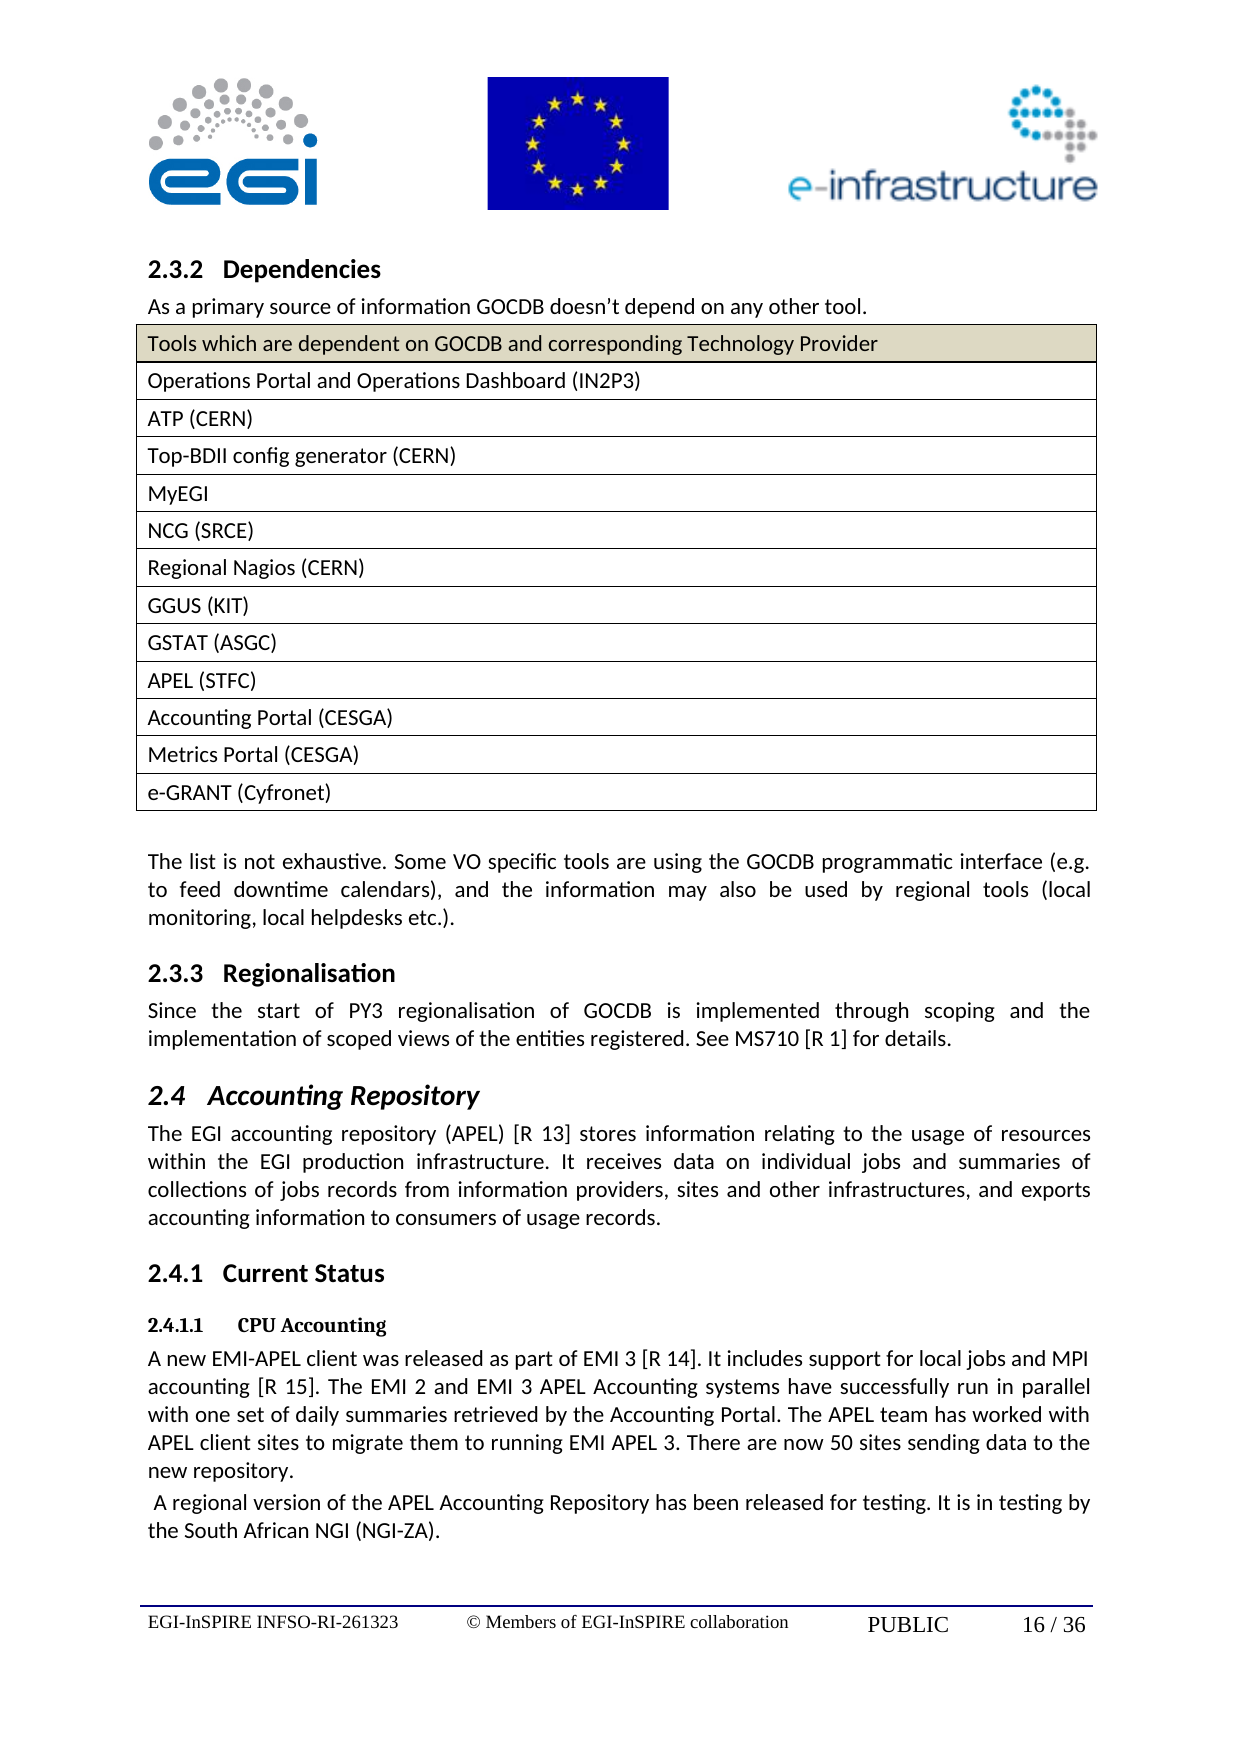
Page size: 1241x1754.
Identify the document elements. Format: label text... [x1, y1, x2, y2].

text As a primary source of information GOCDB doesn’t depend on any other tool. [148, 292, 1092, 320]
table_cell APEL (STFC) [137, 662, 1096, 698]
table_cell Accounting Portal (CESGA) [137, 699, 1096, 735]
table_cell e-GRANT (Cyfronet) [137, 774, 1096, 810]
table_cell Operations Portal and Operations Dashboard (IN2P3) [137, 363, 1096, 399]
subtitle Accounting Repository [148, 1077, 1092, 1112]
table_cell ATP (CERN) [137, 400, 1096, 436]
table_cell Regional Nagios (CERN) [137, 549, 1096, 586]
table_header Tools which are dependent on GOCDB and corresponding Technology Provider [137, 325, 1096, 361]
text The EGI accounting repository (APEL) [R 13] stores information relating to the usage of resources within the EGI production infrastructure. It receives data on individual jobs and summaries of collections of jobs records from information providers, sites and other infrastructures, and exports accounting information to consumers of usage records. [148, 1119, 1092, 1231]
table_cell MyEGI [137, 475, 1096, 511]
table_cell NCG (SRCE) [137, 512, 1096, 548]
picture [147, 77, 319, 207]
table_cell Top-BDII config generator (CERN) [137, 437, 1096, 473]
subtitle Regionalisation [148, 957, 1092, 989]
subtitle CPU Accounting [148, 1314, 1092, 1338]
text Since the start of PY3 regionalisation of GOCDB is implemented through scoping and the implementation of scoped views of the entities registered. See MS710 [R 1] for details. [148, 996, 1092, 1052]
picture [781, 77, 1106, 210]
text A regional version of the APEL Accounting Repository has been released for testing. It is in testing by the South African NGI (NGI-ZA). [148, 1488, 1092, 1544]
picture [487, 77, 669, 210]
subtitle Current Status [148, 1256, 1092, 1289]
table_cell GSTAT (ASGC) [137, 624, 1096, 661]
table_cell Metrics Portal (CESGA) [137, 736, 1096, 773]
subtitle Dependencies [148, 252, 1092, 286]
table_cell GGUS (KIT) [137, 587, 1096, 623]
text A new EMI-APEL client was released as part of EMI 3 [R 14]. It includes support for local jobs and MPI accounting [R 15]. The EMI 2 and EMI 3 APEL Accounting systems have successfully run in parallel with one set of daily summaries retrieved by the Accounting Portal. The APEL team has worked with APEL client sites to migrate them to running EMI APEL 3. There are now 50 sites sending data to the new repository. [148, 1344, 1092, 1484]
text The list is not exhaustive. Some VO specific tools are using the GOCDB programmatic interface (e.g. to feed downtime calendars), and the information may also be used by regional tools (local monitoring, local helpdesks etc.). [148, 847, 1092, 932]
